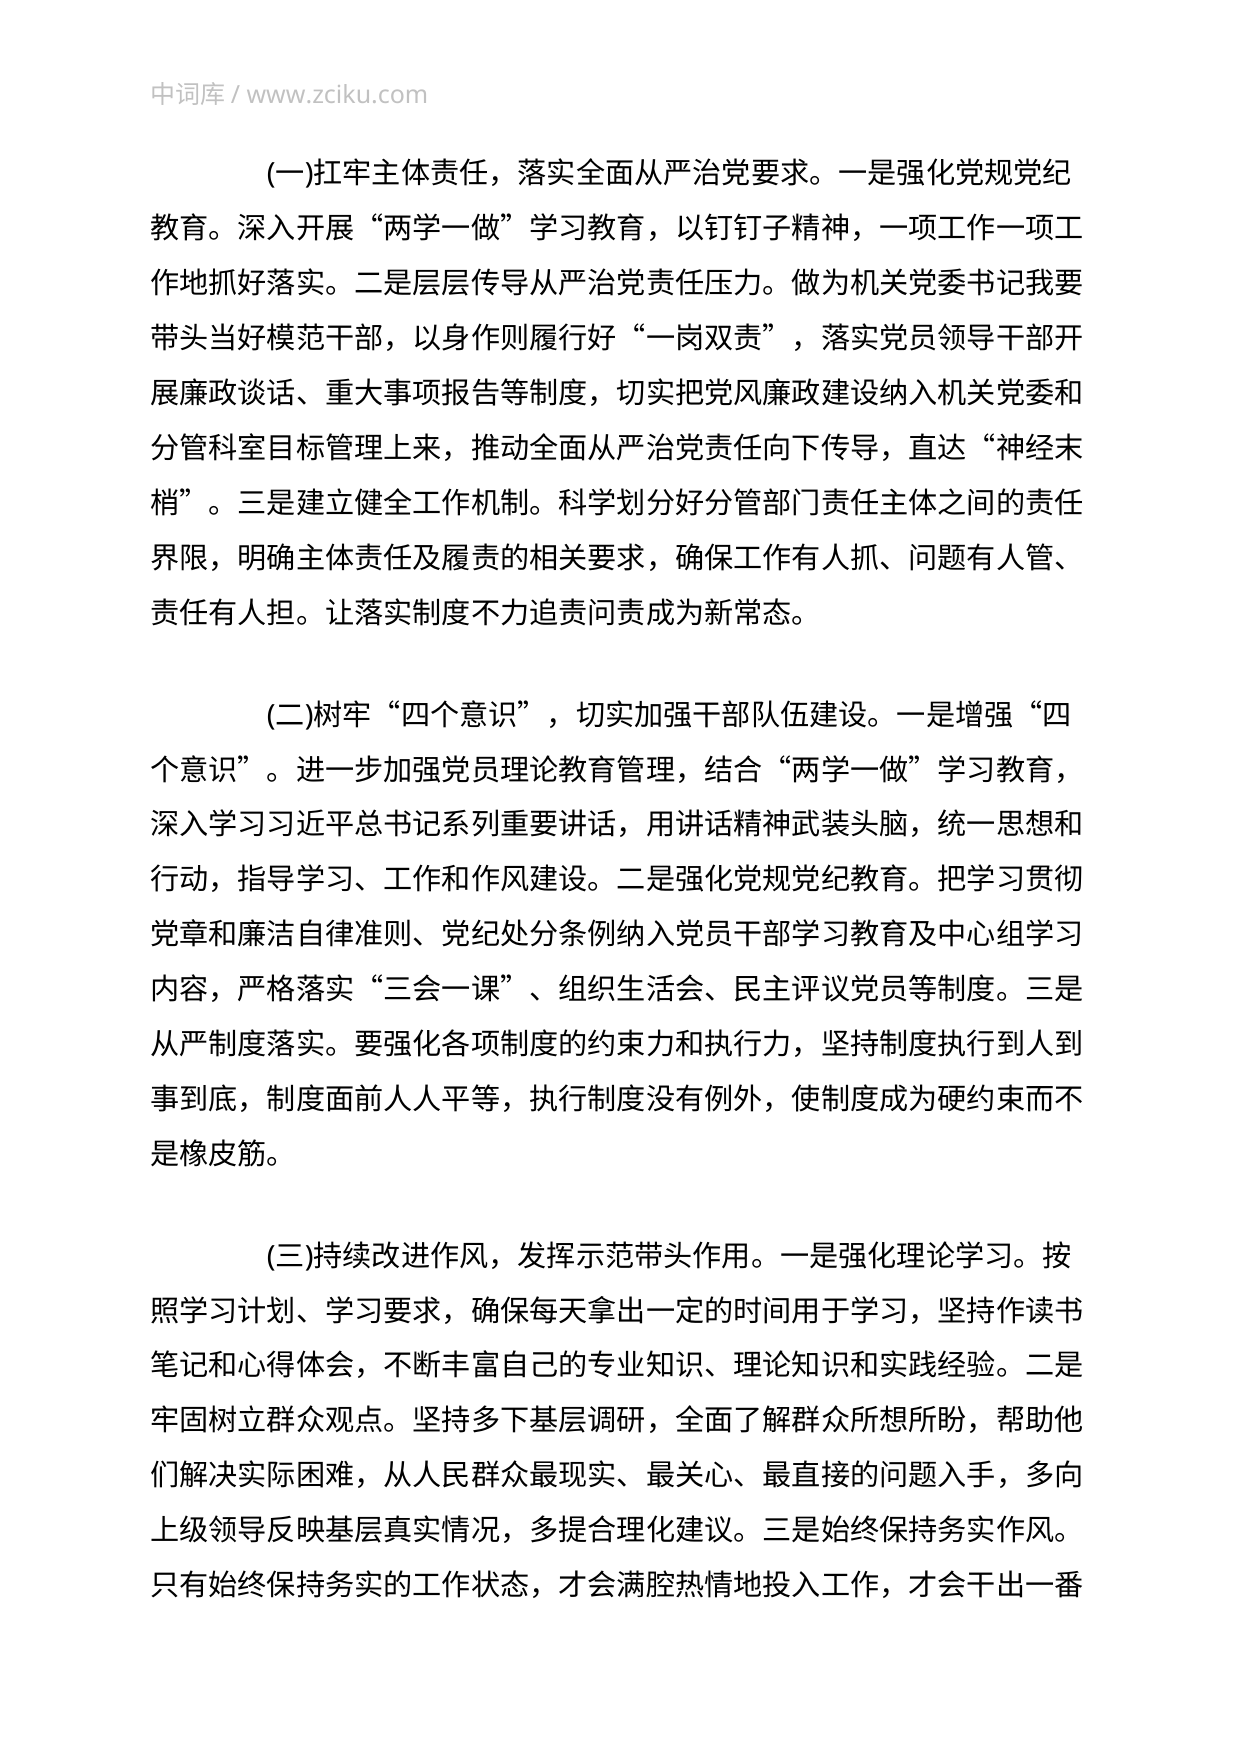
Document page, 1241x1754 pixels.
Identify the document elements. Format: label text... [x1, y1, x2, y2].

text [150, 1232, 1090, 1604]
text (二)树牢“四个意识”，切实加强干部队伍建设。一是增强“四个意识”。进一步加强党员理论教育管理，结合“两学一做”学习教育，深入学习习近平总书记系列重要讲话，用讲话精神武装头脑，统一思想和行动，指导学习、工作和作风建设。二是强化党规党纪教育。把学习贯彻党章和廉洁自律准则、党纪处分条例纳入党员干部学习教育及中心组学习内容，严格落实“三会一课”、组织生活会、民主评议党员等制度。三是从严制度落实。要强化各项制度的约束力和执行力，坚持制度执行到人到事到底，制度面前人人平等，执行制度没有例外，使制度成为硬约束而不是橡皮筋。 [150, 691, 1090, 1173]
text (一)扛牢主体责任，落实全面从严治党要求。一是强化党规党纪教育。深入开展“两学一做”学习教育，以钉钉子精神，一项工作一项工作地抓好落实。二是层层传导从严治党责任压力。做为机关党委书记我要带头当好模范干部，以身作则履行好“一岗双责”，落实党员领导干部开展廉政谈话、重大事项报告等制度，切实把党风廉政建设纳入机关党委和分管科室目标管理上来，推动全面从严治党责任向下传导，直达“神经末梢”。三是建立健全工作机制。科学划分好分管部门责任主体之间的责任界限，明确主体责任及履责的相关要求，确保工作有人抓、问题有人管、责任有人担。让落实制度不力追责问责成为新常态。 [150, 150, 1090, 632]
